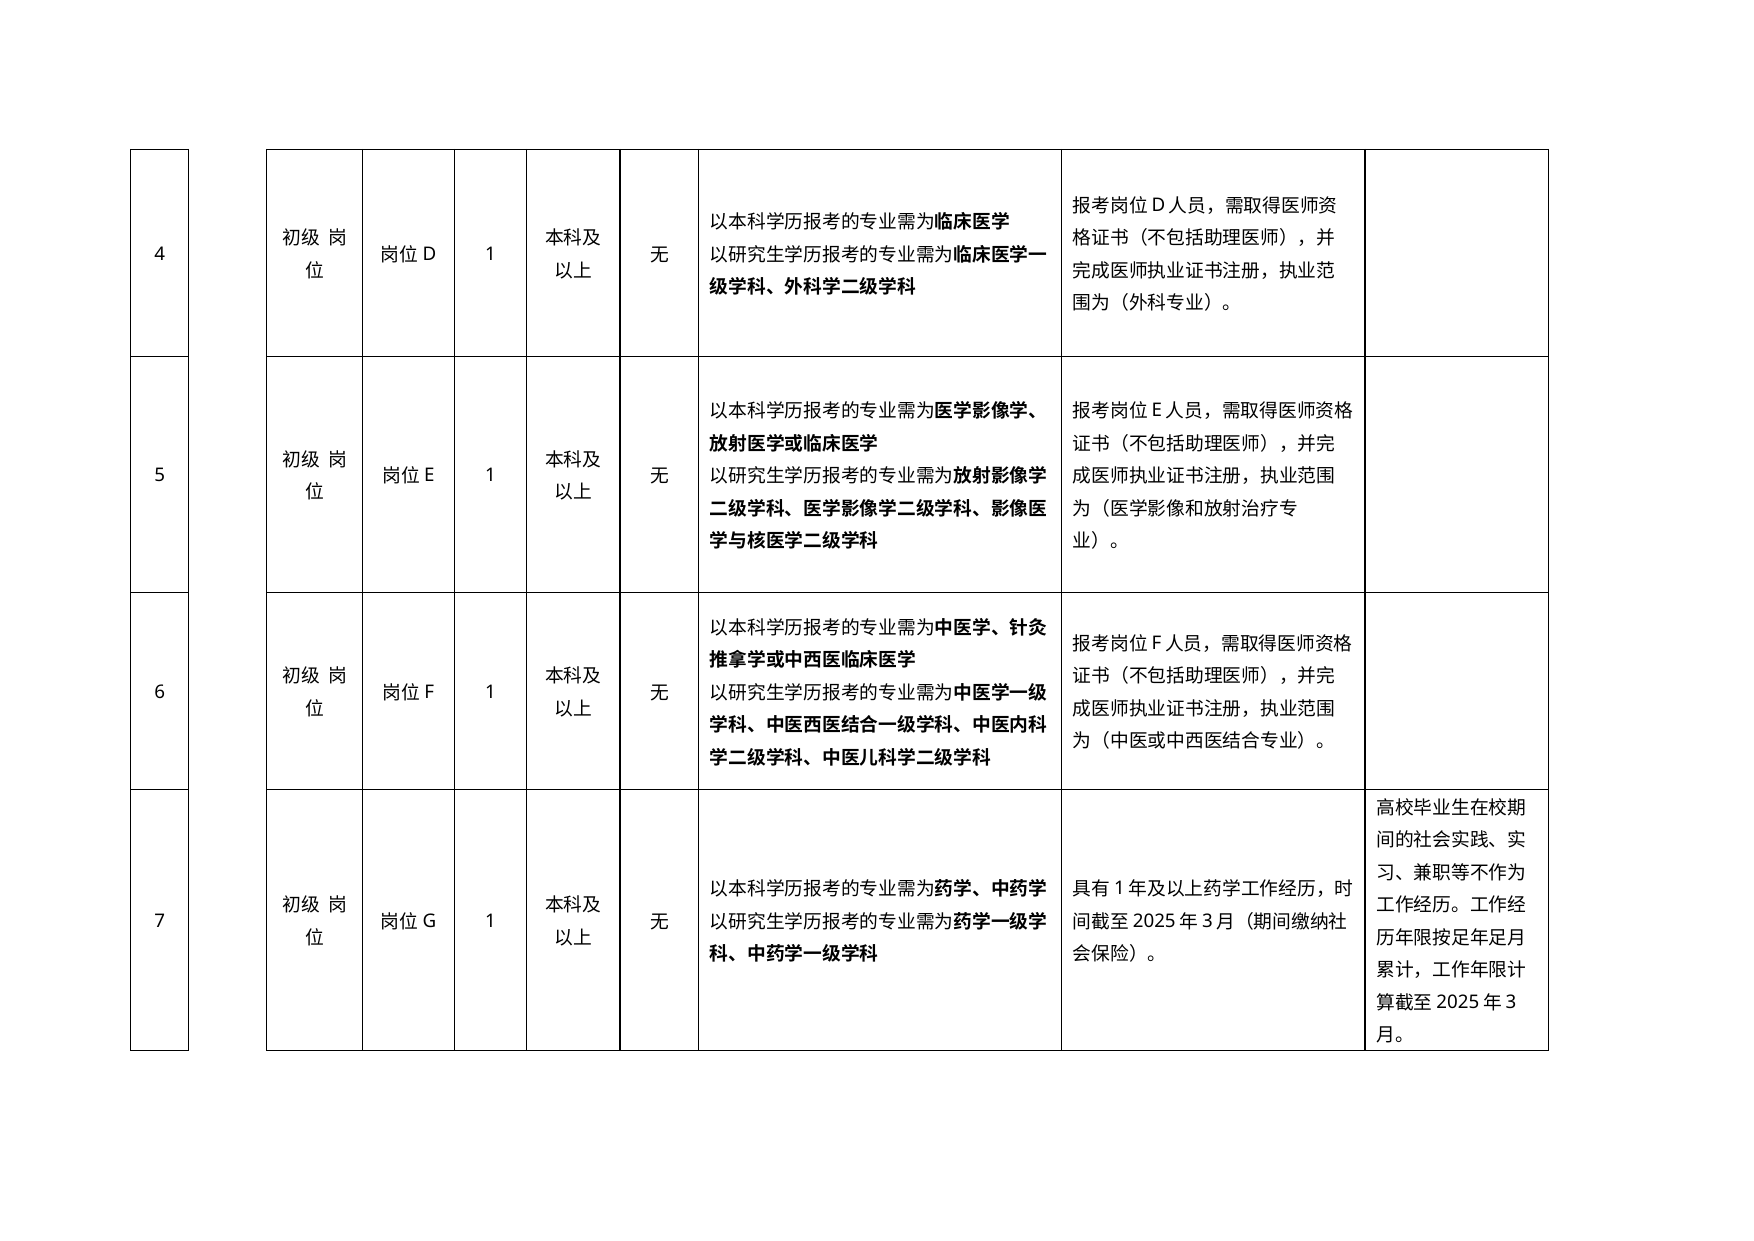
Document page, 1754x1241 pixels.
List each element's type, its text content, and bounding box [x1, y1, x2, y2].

table_cell 以本科学历报考的专业需为药学、中药学 以研究生学历报考的专业需为药学一级学科、中药学一级学科 [699, 790, 1061, 1050]
table_cell 具有1年及以上药学工作经历，时间截至2025年3月（期间缴纳社会保险）。 [1062, 790, 1364, 1050]
table_cell 报考岗位E人员，需取得医师资格证书（不包括助理医师），并完成医师执业证书注册，执业范围为（医学影像和放射治疗专业）。 [1062, 357, 1364, 592]
table_cell 5 [131, 357, 188, 592]
table_cell 无 [621, 593, 698, 789]
table_cell 6 [131, 593, 188, 789]
table_cell 报考岗位F人员，需取得医师资格证书（不包括助理医师），并完成医师执业证书注册，执业范围为（中医或中西医结合专业）。 [1062, 593, 1364, 789]
table_cell 以本科学历报考的专业需为临床医学 以研究生学历报考的专业需为临床医学一级学科、外科学二级学科 [699, 150, 1061, 356]
table_cell 高校毕业生在校期间的社会实践、实习、兼职等不作为工作经历。工作经历年限按足年足月累计，工作年限计算截至2025年3月。 [1366, 790, 1548, 1050]
table_cell 报考岗位D人员，需取得医师资格证书（不包括助理医师），并完成医师执业证书注册，执业范围为（外科专业）。 [1062, 150, 1364, 356]
table_cell 以本科学历报考的专业需为中医学、针灸推拿学或中西医临床医学 以研究生学历报考的专业需为中医学一级学科、中医西医结合一级学科、中医内科学二级学科、中医儿科学二级学科 [699, 593, 1061, 789]
table_cell [1366, 150, 1548, 356]
table_cell 本科及以上 [527, 357, 619, 592]
table_cell 初级 岗位 [267, 150, 362, 356]
table_cell 本科及以上 [527, 790, 619, 1050]
table_cell 无 [621, 357, 698, 592]
table_cell 初级 岗位 [267, 593, 362, 789]
table_cell 岗位 E [363, 357, 454, 592]
table_cell [1366, 357, 1548, 592]
table_cell 本科及以上 [527, 150, 619, 356]
table_cell 7 [131, 790, 188, 1050]
table_cell [1366, 593, 1548, 789]
table_cell 本科及以上 [527, 593, 619, 789]
table_cell 无 [621, 790, 698, 1050]
table_cell 4 [131, 150, 188, 356]
table_cell 初级 岗位 [267, 357, 362, 592]
table_cell 岗位 G [363, 790, 454, 1050]
table_cell 1 [455, 150, 526, 356]
table_cell 岗位 D [363, 150, 454, 356]
table_cell 岗位 F [363, 593, 454, 789]
table_cell 初级 岗位 [267, 790, 362, 1050]
table_cell 1 [455, 357, 526, 592]
table_cell 无 [621, 150, 698, 356]
table_cell 1 [455, 593, 526, 789]
table_cell 1 [455, 790, 526, 1050]
table_cell 以本科学历报考的专业需为医学影像学、放射医学或临床医学 以研究生学历报考的专业需为放射影像学二级学科、医学影像学二级学科、影像医学与核医学二级学科 [699, 357, 1061, 592]
